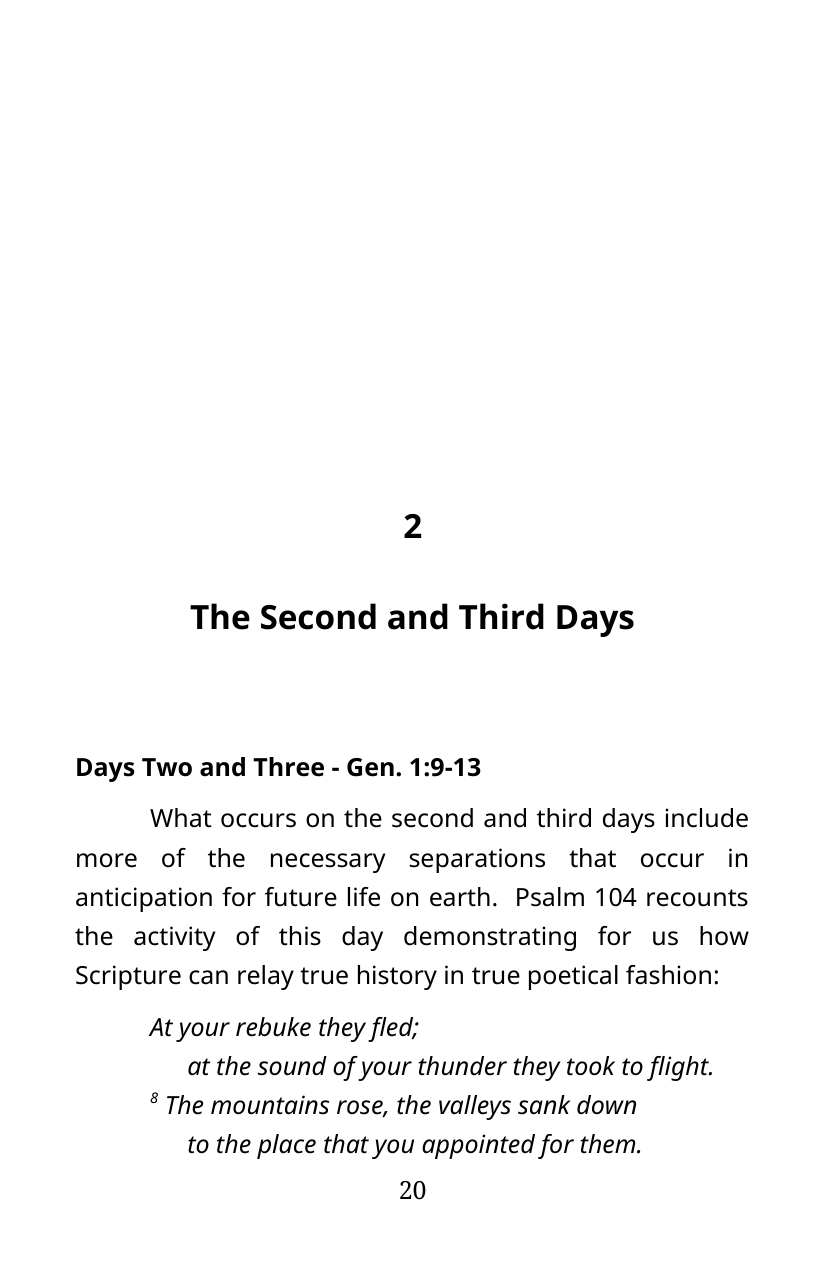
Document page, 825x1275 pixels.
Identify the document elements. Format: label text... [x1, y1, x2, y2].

text What occurs on the second and third days include more of the necessary separations that occur in anticipation for future life on earth. Psalm 104 recounts the activity of this day demonstrating for us how Scripture can relay true history in true poetical fashion: [75, 801, 750, 992]
text 2 [75, 502, 750, 548]
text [150, 1009, 750, 1161]
text The Second and Third Days [75, 594, 750, 639]
text Days Two and Three - Gen. 1:9-13 [75, 749, 750, 783]
